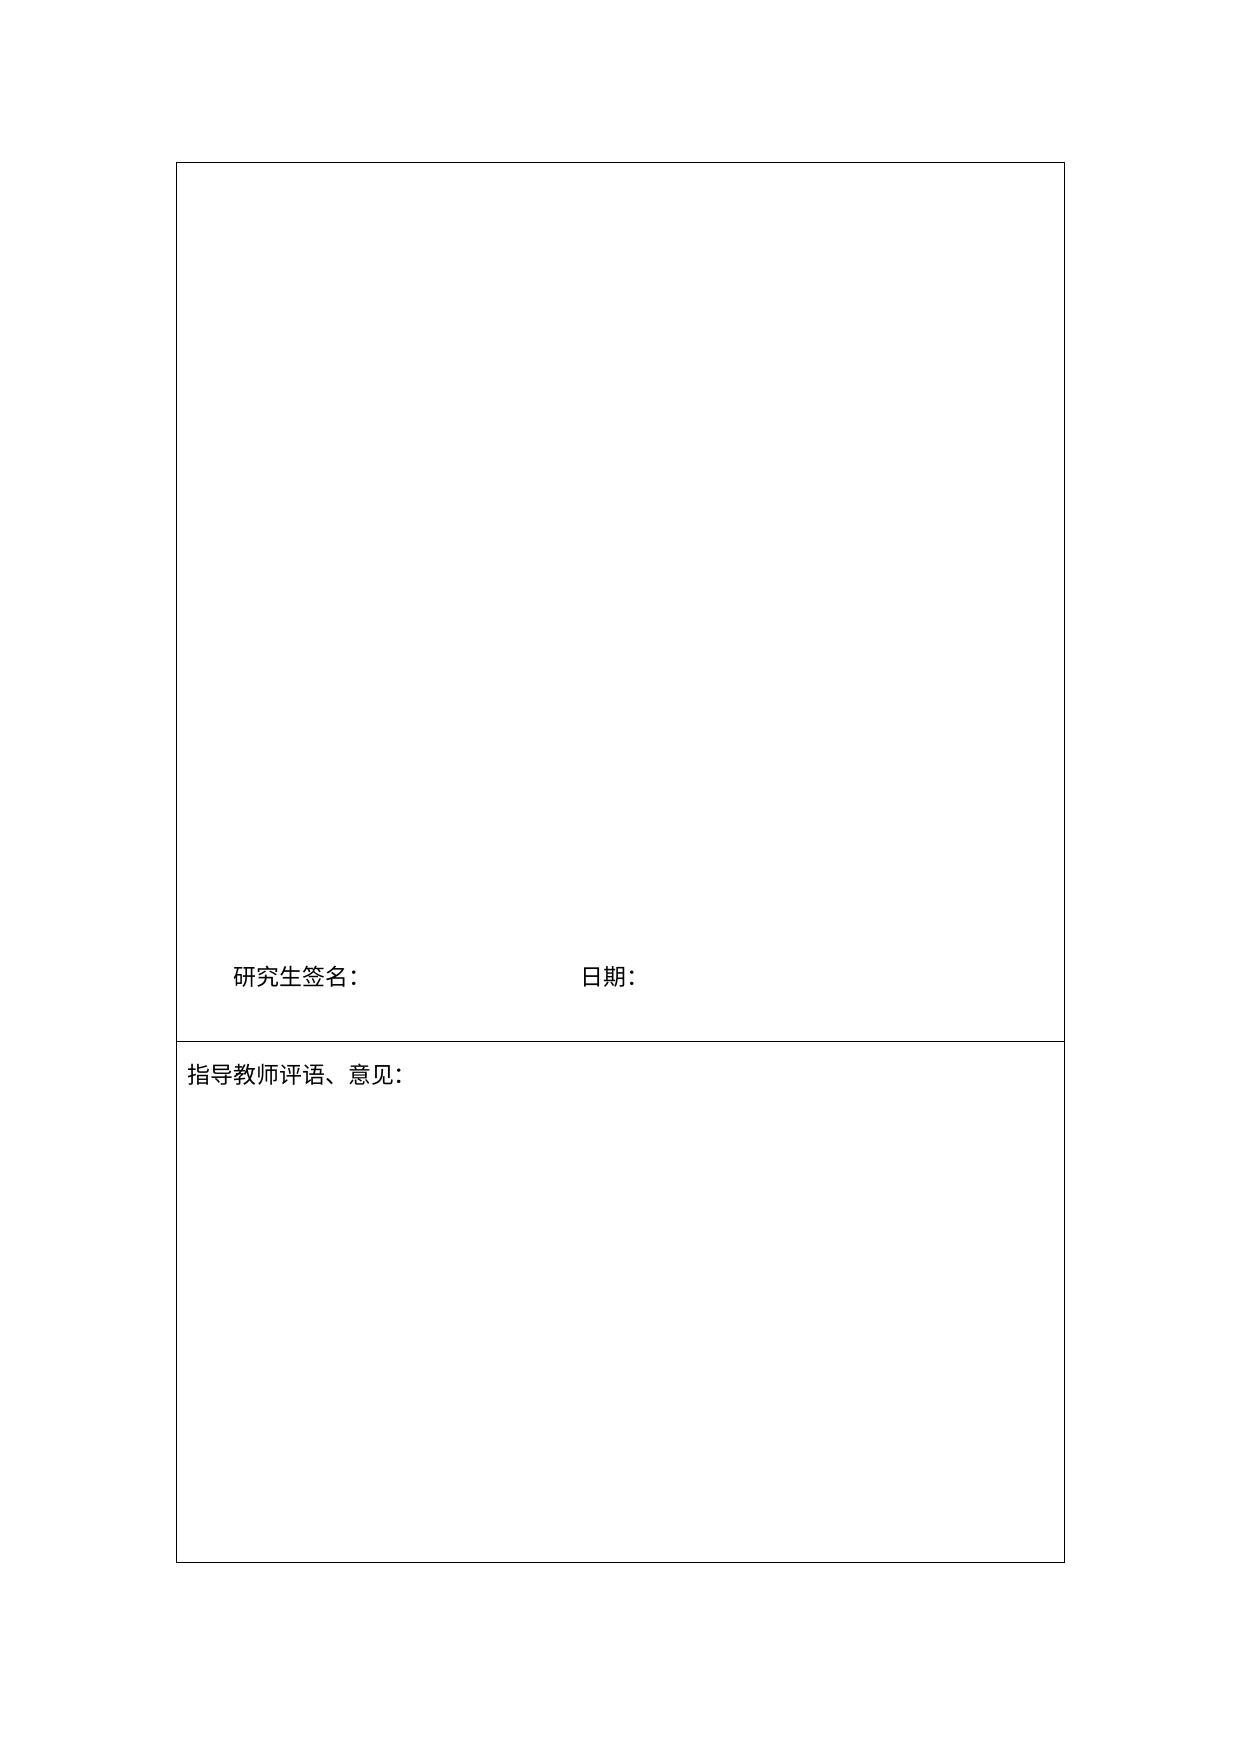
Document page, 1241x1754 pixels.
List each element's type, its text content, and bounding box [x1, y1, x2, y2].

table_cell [177, 163, 1064, 1041]
table_cell 指导教师评语、意见： [177, 1042, 1064, 1562]
